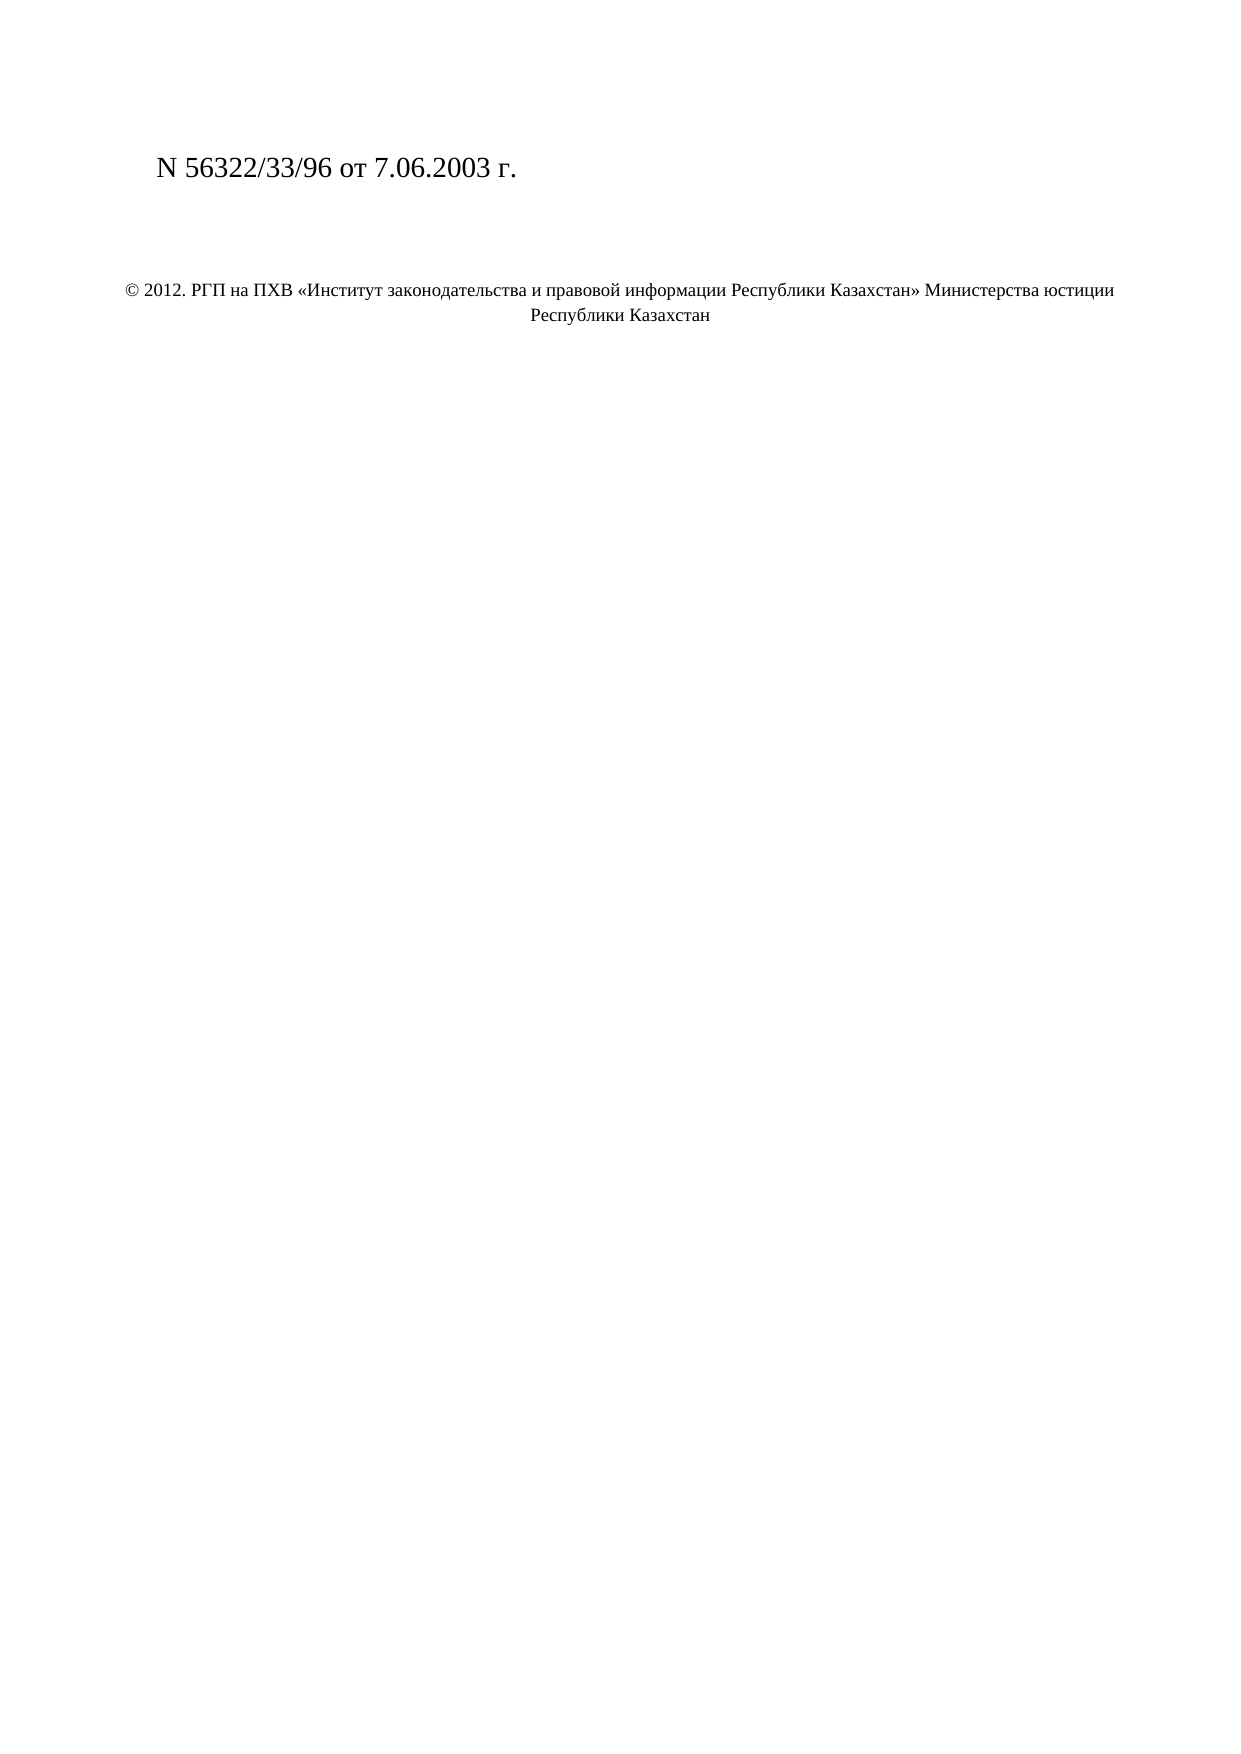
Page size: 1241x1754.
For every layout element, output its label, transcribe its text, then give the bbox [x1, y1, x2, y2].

text © 2012. РГП на ПХВ «Институт законодательства и правовой информации Республики Казахстан» Министерства юстиции Республики Казахстан [112, 279, 1128, 326]
text N 56322/33/96 от 7.06.2003 г. [112, 150, 1128, 183]
